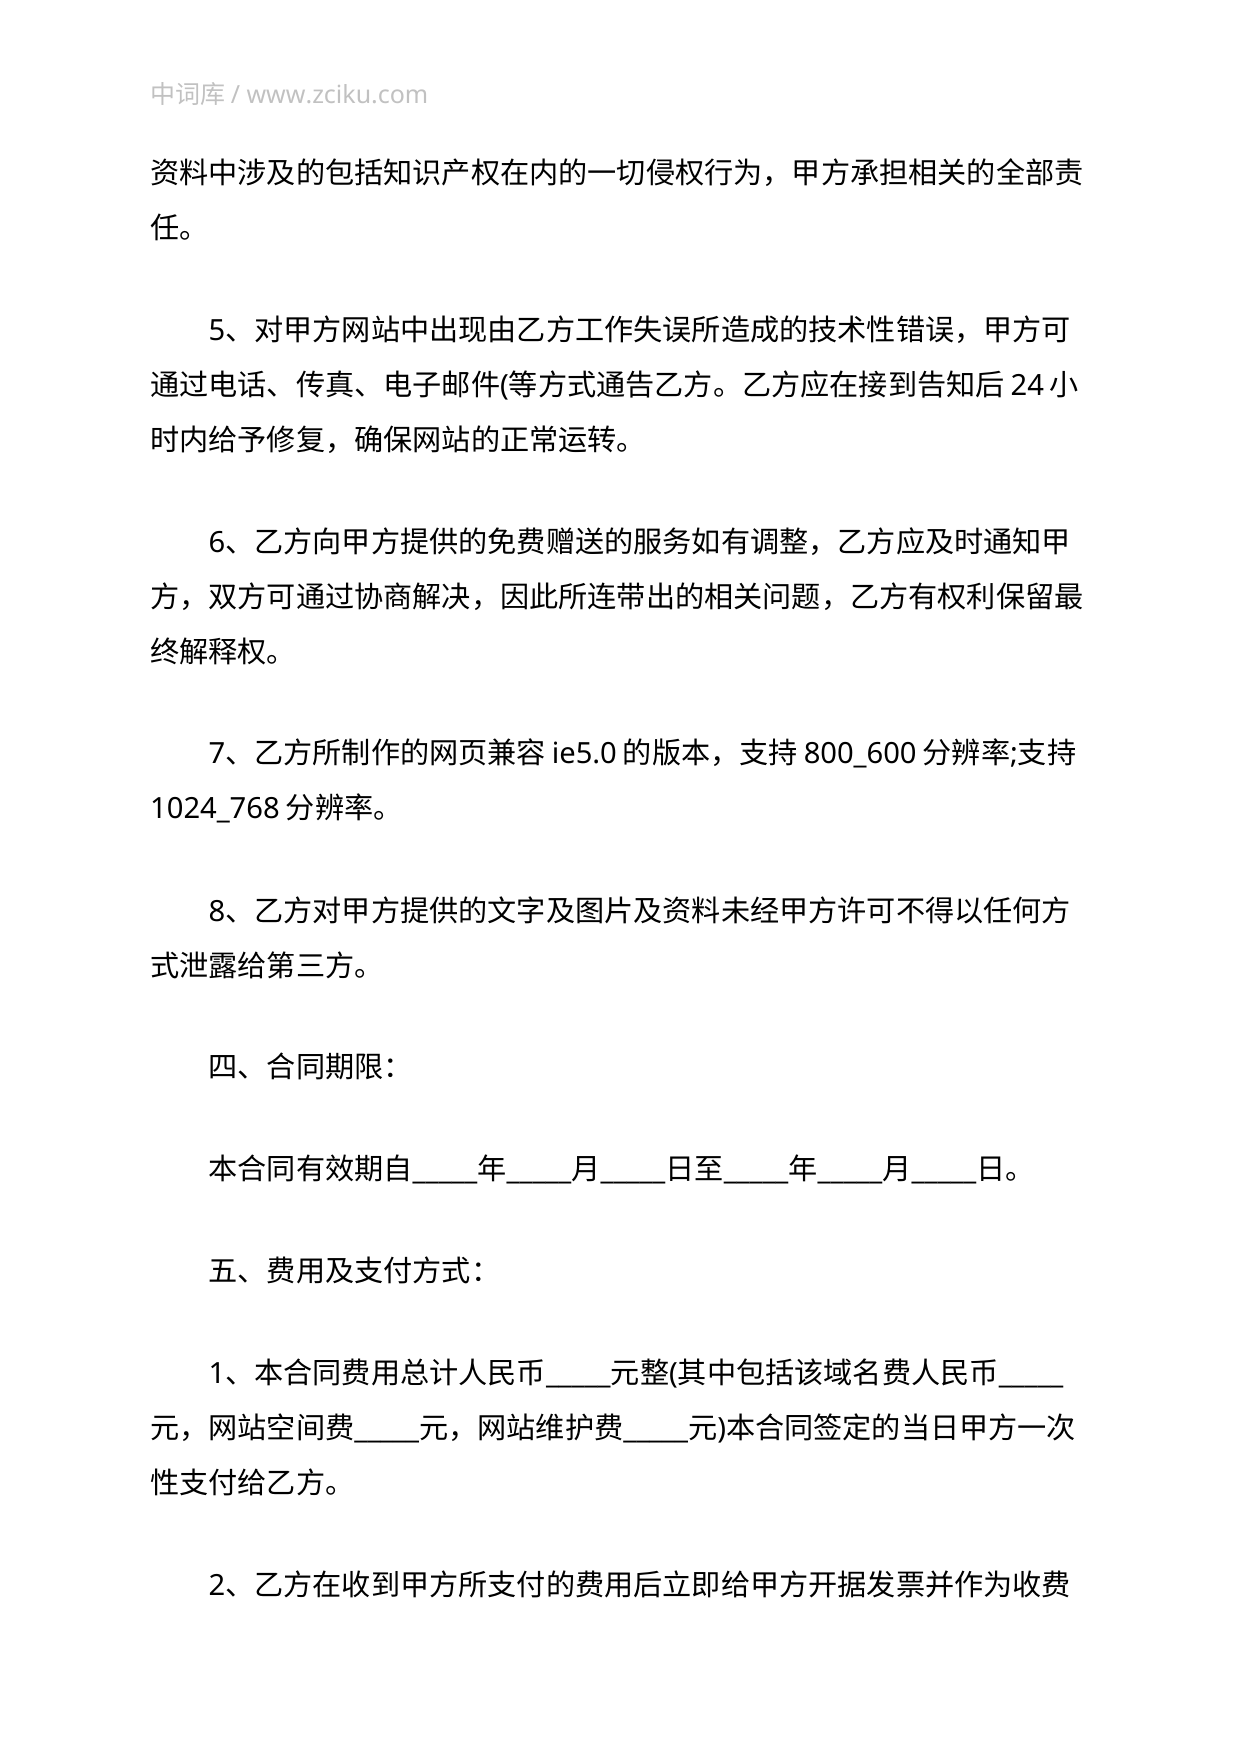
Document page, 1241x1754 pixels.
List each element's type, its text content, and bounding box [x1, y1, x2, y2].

text 五、费用及支付方式： [150, 1248, 1090, 1290]
text 1、本合同费用总计人民币_____元整(其中包括该域名费人民币_____元，网站空间费_____元，网站维护费_____元)本合同签定的当日甲方一次性支付给乙方。 [150, 1349, 1090, 1502]
text 6、乙方向甲方提供的免费赠送的服务如有调整，乙方应及时通知甲方，双方可通过协商解决，因此所连带出的相关问题，乙方有权利保留最终解释权。 [150, 518, 1090, 671]
text 7、乙方所制作的网页兼容ie5.0的版本，支持800_600分辨率;支持1024_768分辨率。 [150, 730, 1090, 827]
text 8、乙方对甲方提供的文字及图片及资料未经甲方许可不得以任何方式泄露给第三方。 [150, 887, 1090, 984]
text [150, 1561, 1090, 1603]
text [150, 150, 1090, 247]
text 四、合同期限： [150, 1044, 1090, 1086]
text 5、对甲方网站中出现由乙方工作失误所造成的技术性错误，甲方可通过电话、传真、电子邮件(等方式通告乙方。乙方应在接到告知后24小时内给予修复，确保网站的正常运转。 [150, 307, 1090, 459]
text 本合同有效期自_____年_____月_____日至_____年_____月_____日。 [150, 1146, 1090, 1188]
